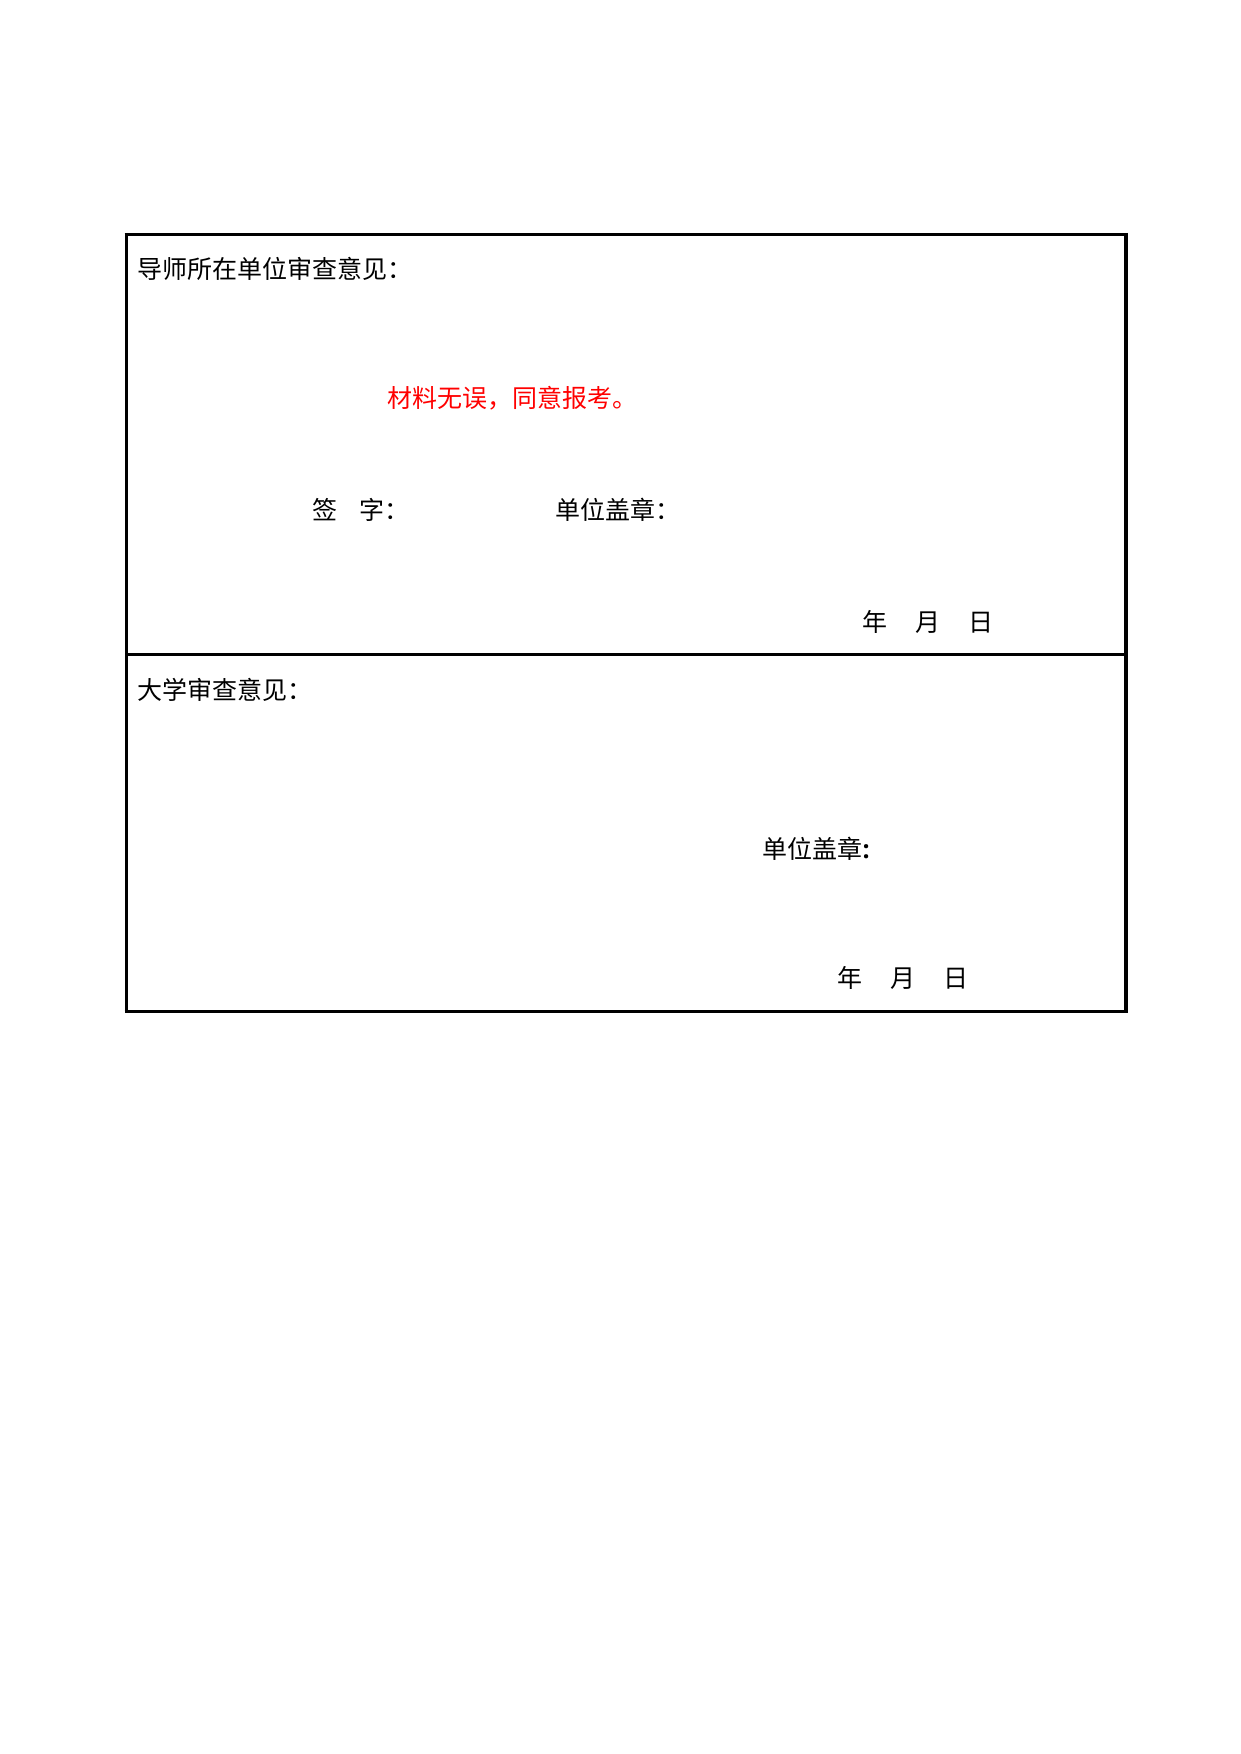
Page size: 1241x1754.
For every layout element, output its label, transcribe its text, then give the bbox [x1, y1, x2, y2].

table_cell 导师所在单位审查意见： 材料无误，同意报考。 签 字： 单位盖章： 年 月 日 [128, 236, 1124, 653]
table_cell 大学审查意见： 单位盖章: 年 月 日 [128, 656, 1124, 1009]
